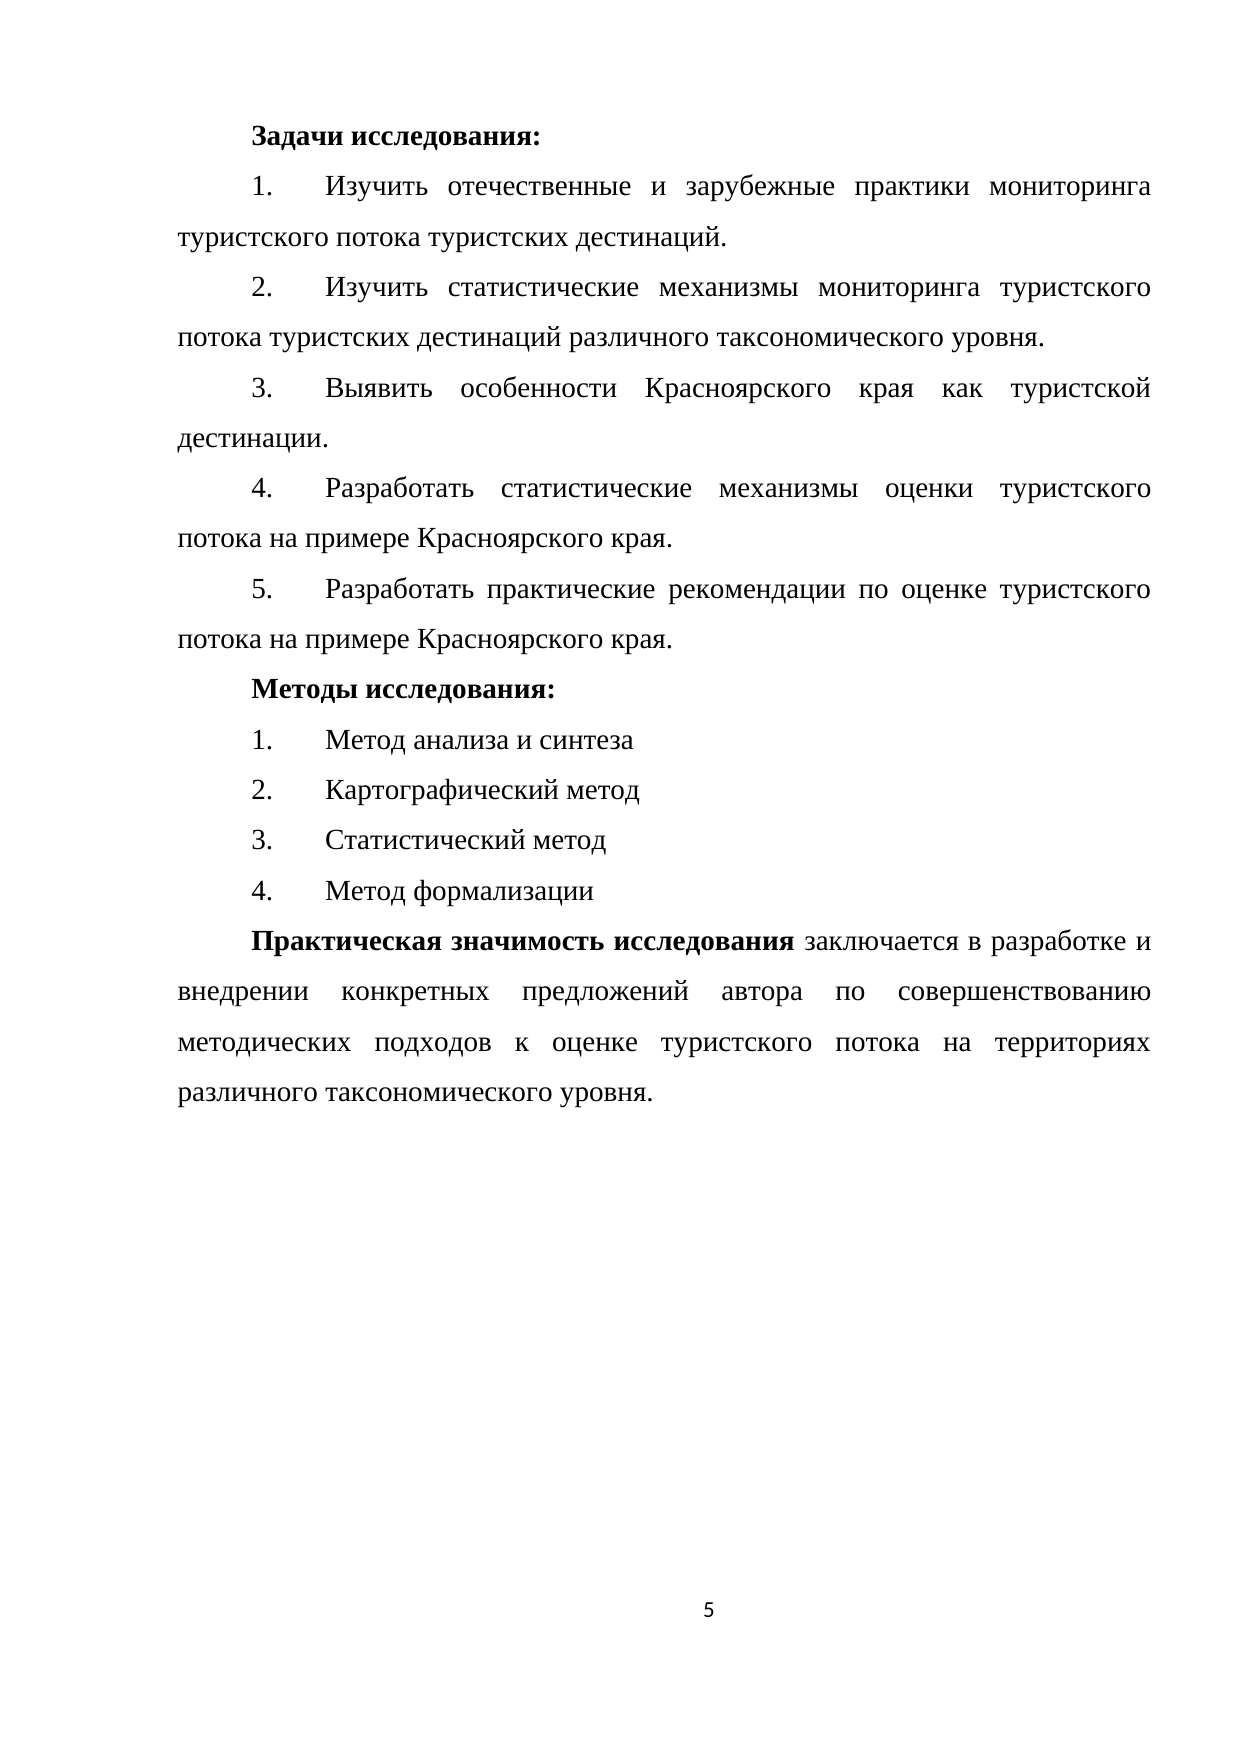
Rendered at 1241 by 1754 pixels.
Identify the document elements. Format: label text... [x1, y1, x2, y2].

list Метод анализа и синтеза [177, 722, 1152, 755]
list Разработать статистические механизмы оценки туристского потока на примере Красноярского края. [177, 470, 1152, 554]
list Изучить статистические механизмы мониторинга туристского потока туристских дестинаций различного таксономического уровня. [177, 269, 1152, 353]
text Задачи исследования: [177, 118, 1152, 152]
list Изучить отечественные и зарубежные практики мониторинга туристского потока туристских дестинаций. [177, 168, 1152, 252]
list Метод формализации [177, 873, 1152, 906]
list Картографический метод [177, 772, 1152, 806]
text Практическая значимость исследования заключается в разработке и внедрении конкретных предложений автора по совершенствованию методических подходов к оценке туристского потока на территориях различного таксономического уровня. [177, 923, 1152, 1108]
list Выявить особенности Красноярского края как туристской дестинации. [177, 370, 1152, 453]
list Статистический метод [177, 822, 1152, 856]
text Методы исследования: [177, 672, 1152, 705]
list Разработать практические рекомендации по оценке туристского потока на примере Красноярского края. [177, 571, 1152, 655]
